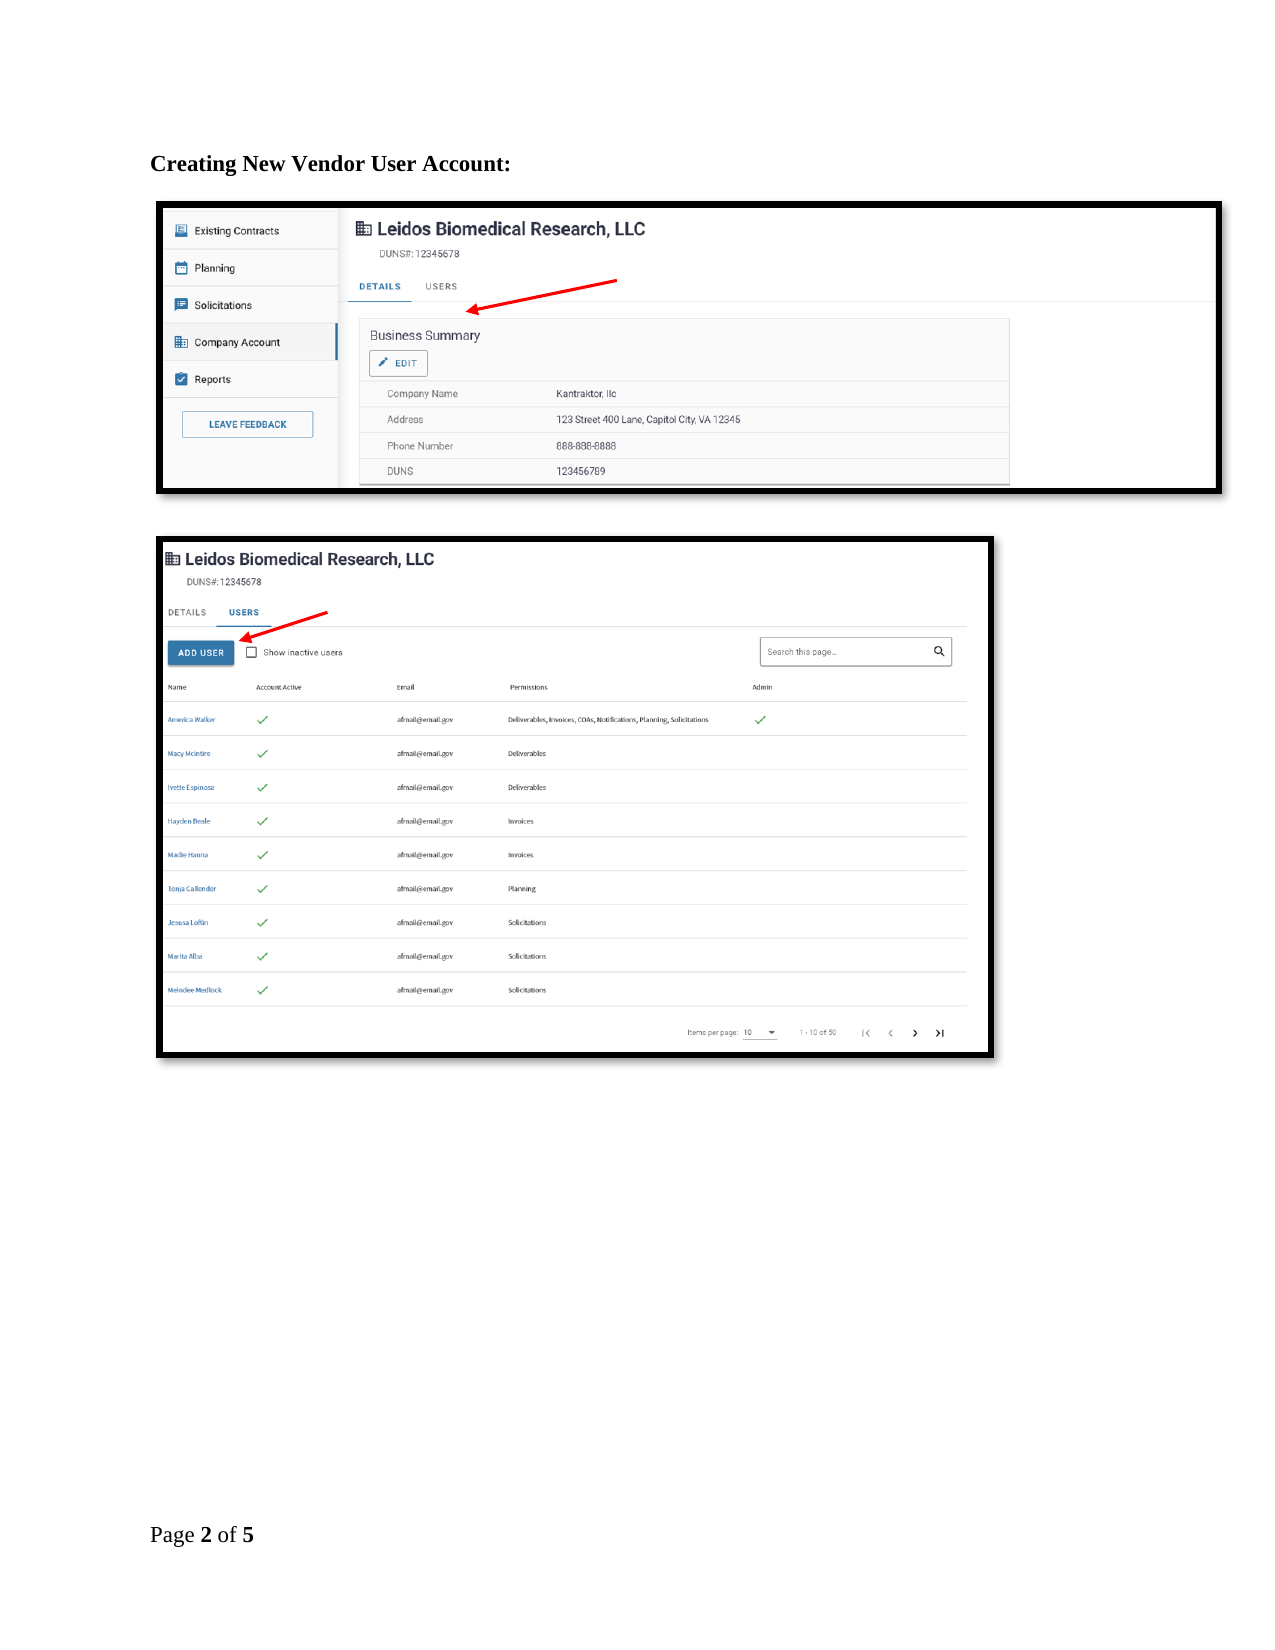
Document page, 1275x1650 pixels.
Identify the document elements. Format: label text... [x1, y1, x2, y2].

picture [163, 542, 988, 1052]
text Creating New Vendor User Account: [150, 150, 1125, 176]
picture [163, 208, 1216, 488]
